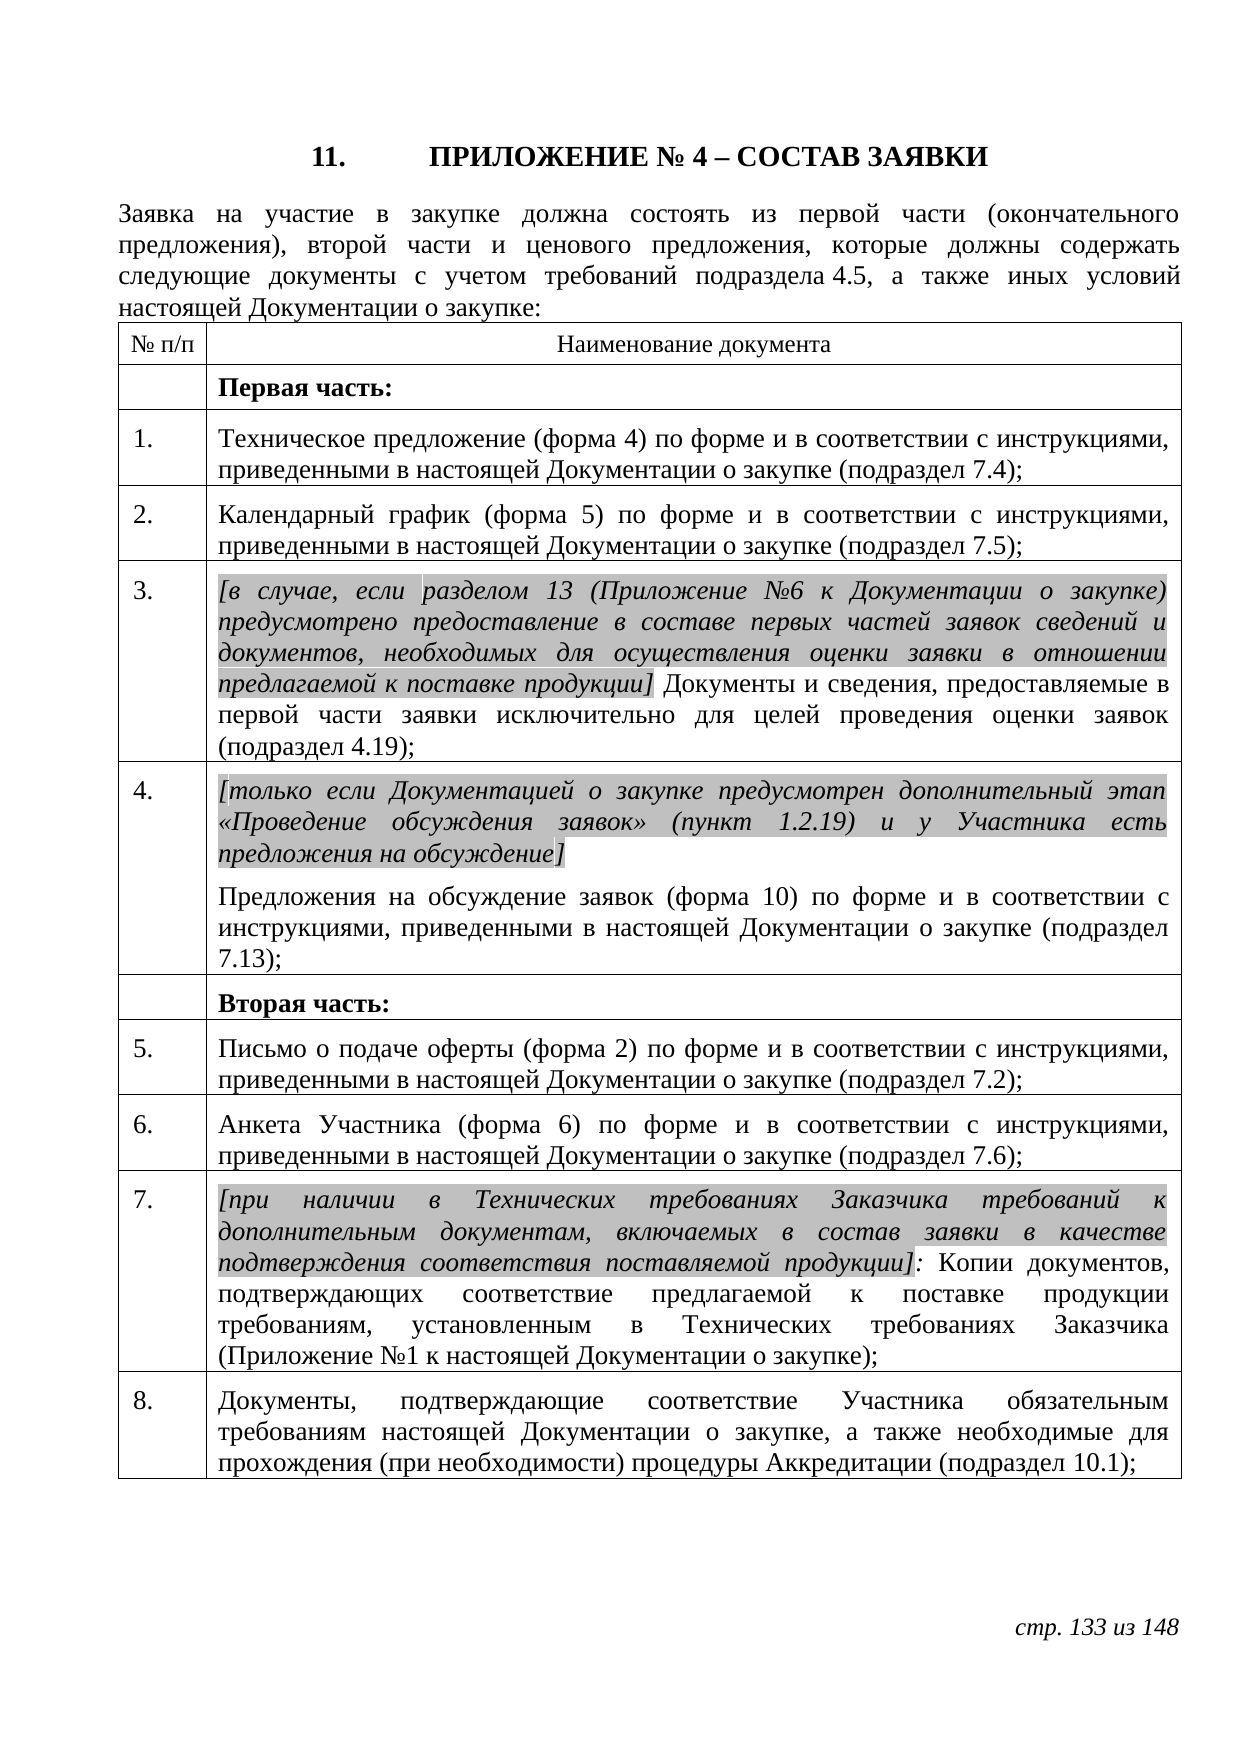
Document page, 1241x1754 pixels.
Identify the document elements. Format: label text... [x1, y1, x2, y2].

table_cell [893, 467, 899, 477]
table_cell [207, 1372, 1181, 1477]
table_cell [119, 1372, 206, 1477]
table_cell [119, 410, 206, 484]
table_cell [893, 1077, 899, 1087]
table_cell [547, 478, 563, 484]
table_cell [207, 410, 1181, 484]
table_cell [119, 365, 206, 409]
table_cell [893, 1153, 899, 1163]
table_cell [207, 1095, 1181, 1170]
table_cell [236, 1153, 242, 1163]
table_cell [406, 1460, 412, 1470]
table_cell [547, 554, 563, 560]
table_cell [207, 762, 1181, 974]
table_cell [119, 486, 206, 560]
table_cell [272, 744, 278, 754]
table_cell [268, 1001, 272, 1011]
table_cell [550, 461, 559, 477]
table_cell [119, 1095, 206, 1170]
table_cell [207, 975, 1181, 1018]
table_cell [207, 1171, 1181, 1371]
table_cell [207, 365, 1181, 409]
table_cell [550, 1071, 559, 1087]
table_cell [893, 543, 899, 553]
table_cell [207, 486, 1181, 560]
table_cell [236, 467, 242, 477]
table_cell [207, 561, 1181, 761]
list Заявка на участие в закупке должна состоять из первой части (окончательного предложения), второй части и ценового предложения, которые должны содержать следующие документы с учетом требований подраздела 4.5, а также иных условий настоящей Документации о закупке: [118, 197, 1181, 322]
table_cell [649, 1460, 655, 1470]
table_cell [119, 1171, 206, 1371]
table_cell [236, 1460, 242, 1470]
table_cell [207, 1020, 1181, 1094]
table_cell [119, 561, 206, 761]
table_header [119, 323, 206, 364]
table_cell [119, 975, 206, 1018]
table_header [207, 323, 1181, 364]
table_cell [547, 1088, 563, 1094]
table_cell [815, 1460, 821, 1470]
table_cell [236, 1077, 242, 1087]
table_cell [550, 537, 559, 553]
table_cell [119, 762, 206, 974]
subtitle ПРИЛОЖЕНИЕ № 4 – СОСТАВ ЗАЯВКИ [118, 139, 1181, 172]
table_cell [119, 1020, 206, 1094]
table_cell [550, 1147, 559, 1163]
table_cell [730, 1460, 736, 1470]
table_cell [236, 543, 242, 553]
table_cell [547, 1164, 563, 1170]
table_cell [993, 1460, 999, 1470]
